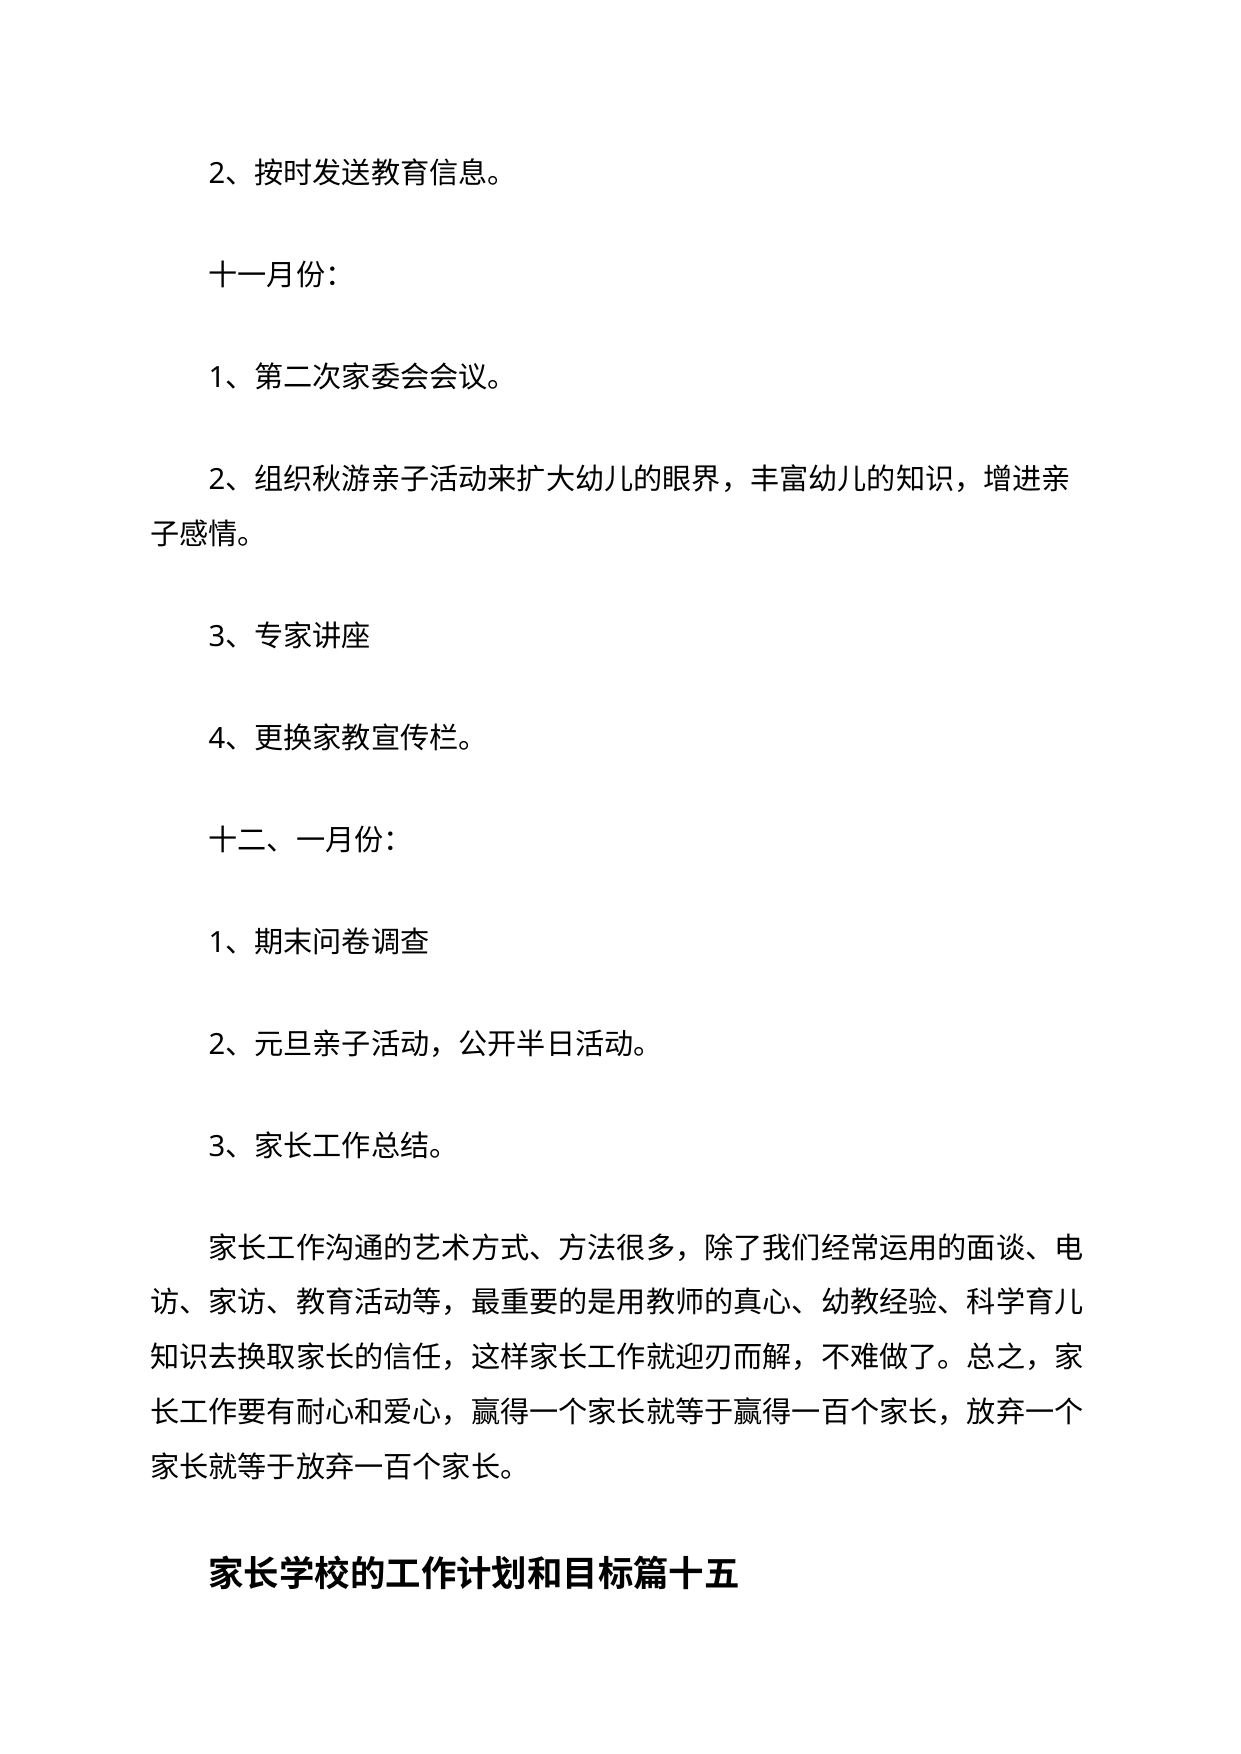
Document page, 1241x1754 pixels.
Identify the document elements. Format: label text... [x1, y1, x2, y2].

text 十二、一月份： [150, 816, 1090, 859]
text 2、组织秋游亲子活动来扩大幼儿的眼界，丰富幼儿的知识，增进亲子感情。 [150, 456, 1090, 553]
text 1、期末问卷调查 [150, 918, 1090, 961]
text 3、专家讲座 [150, 612, 1090, 655]
text 十一月份： [150, 252, 1090, 294]
text 3、家长工作总结。 [150, 1122, 1090, 1164]
text 2、按时发送教育信息。 [150, 150, 1090, 192]
text 家长工作沟通的艺术方式、方法很多，除了我们经常运用的面谈、电访、家访、教育活动等，最重要的是用教师的真心、幼教经验、科学育儿知识去换取家长的信任，这样家长工作就迎刃而解，不难做了。总之，家长工作要有耐心和爱心，赢得一个家长就等于赢得一百个家长，放弃一个家长就等于放弃一百个家长。 [150, 1224, 1090, 1486]
text 家长学校的工作计划和目标篇十五 [150, 1546, 1090, 1597]
text 1、第二次家委会会议。 [150, 354, 1090, 396]
text 2、元旦亲子活动，公开半日活动。 [150, 1020, 1090, 1063]
text 4、更换家教宣传栏。 [150, 714, 1090, 757]
